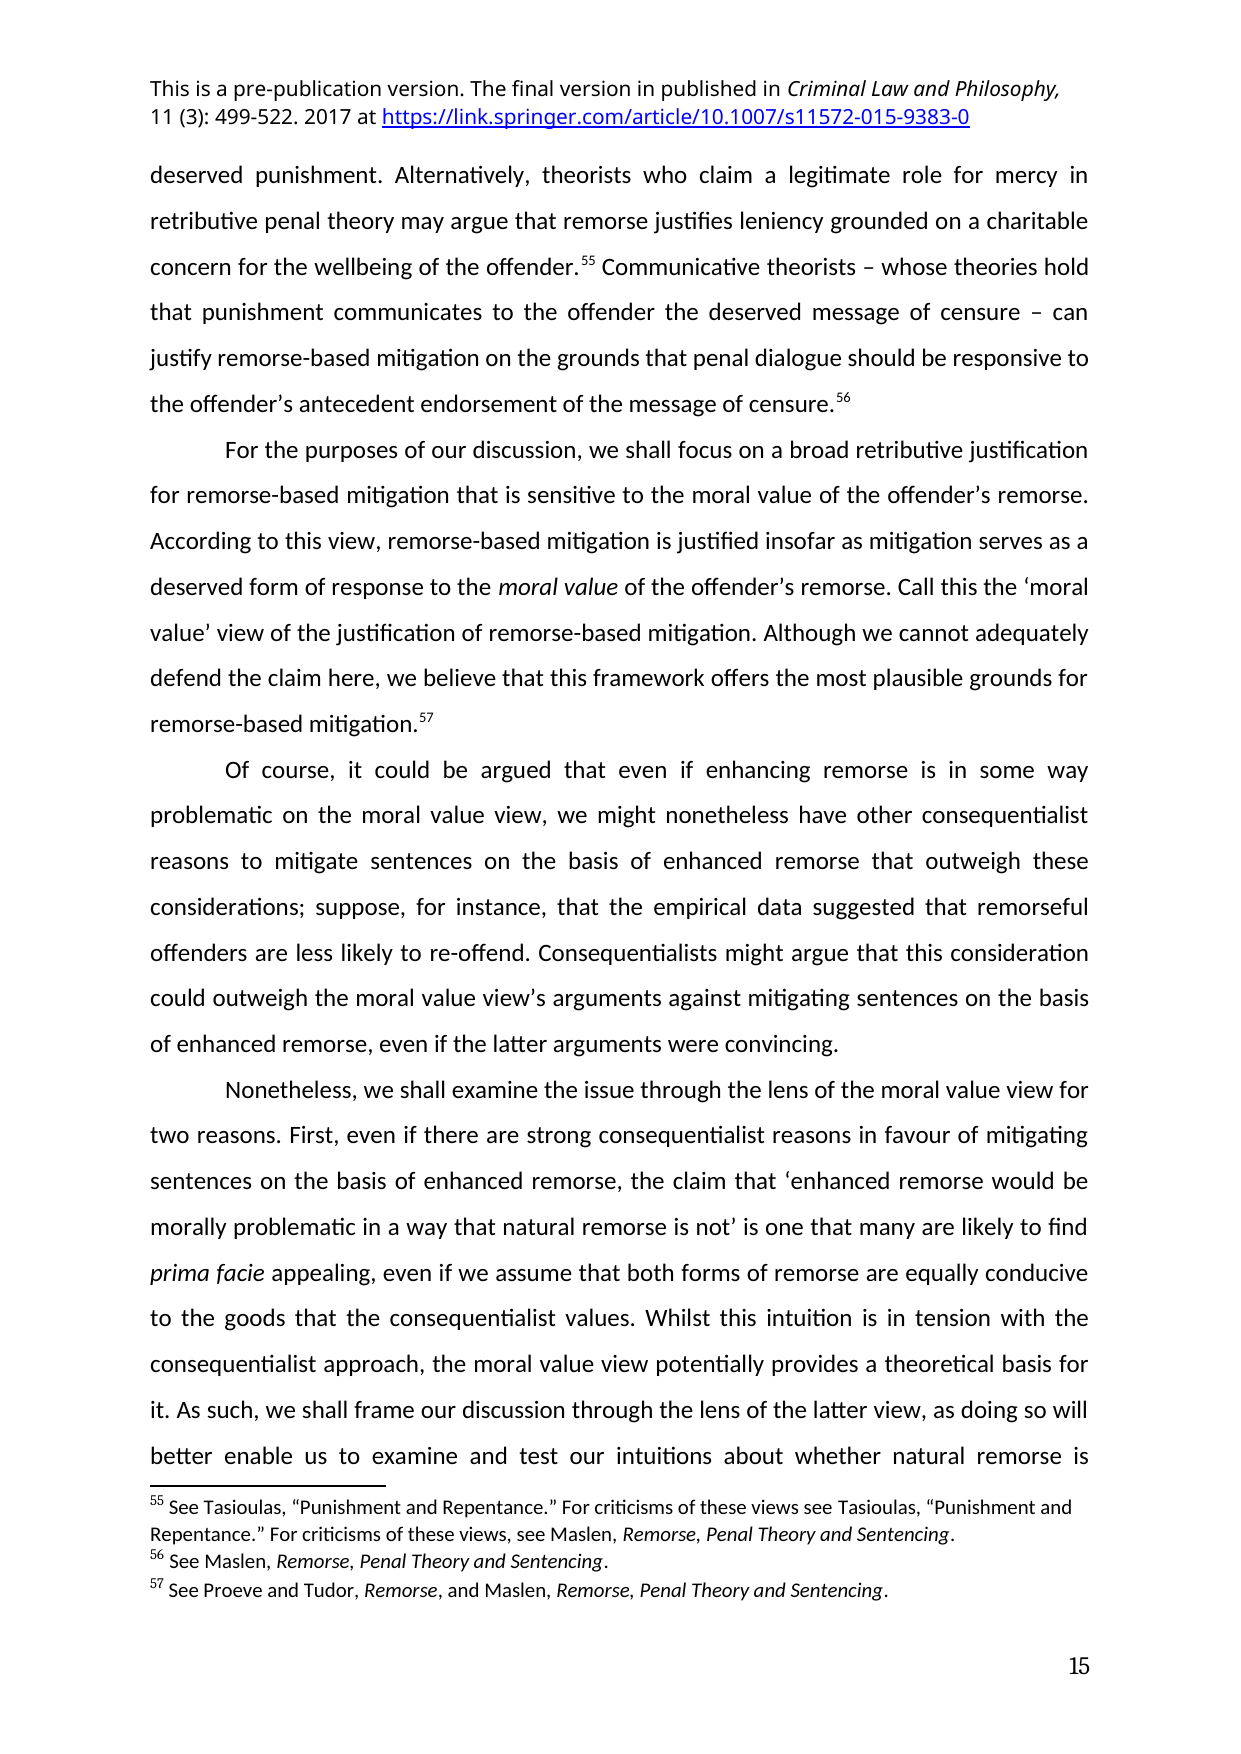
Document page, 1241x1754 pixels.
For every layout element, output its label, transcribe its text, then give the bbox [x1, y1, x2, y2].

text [150, 1074, 1090, 1470]
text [150, 159, 1090, 418]
text Of course, it could be argued that even if enhancing remorse is in some way problematic on the moral value view, we might nonetheless have other consequentialist reasons to mitigate sentences on the basis of enhanced remorse that outweigh these considerations; suppose, for instance, that the empirical data suggested that remorseful offenders are less likely to re-offend. Consequentialists might argue that this consideration could outweigh the moral value view’s arguments against mitigating sentences on the basis of enhanced remorse, even if the latter arguments were convincing. [150, 754, 1090, 1059]
text For the purposes of our discussion, we shall focus on a broad retributive justification for remorse-based mitigation that is sensitive to the moral value of the offender’s remorse. According to this view, remorse-based mitigation is justified insofar as mitigation serves as a deserved form of response to the moral value of the offender’s remorse. Call this the ‘moral value’ view of the justification of remorse-based mitigation. Although we cannot adequately defend the claim here, we believe that this framework offers the most plausible grounds for remorse-based mitigation. [150, 434, 1090, 739]
